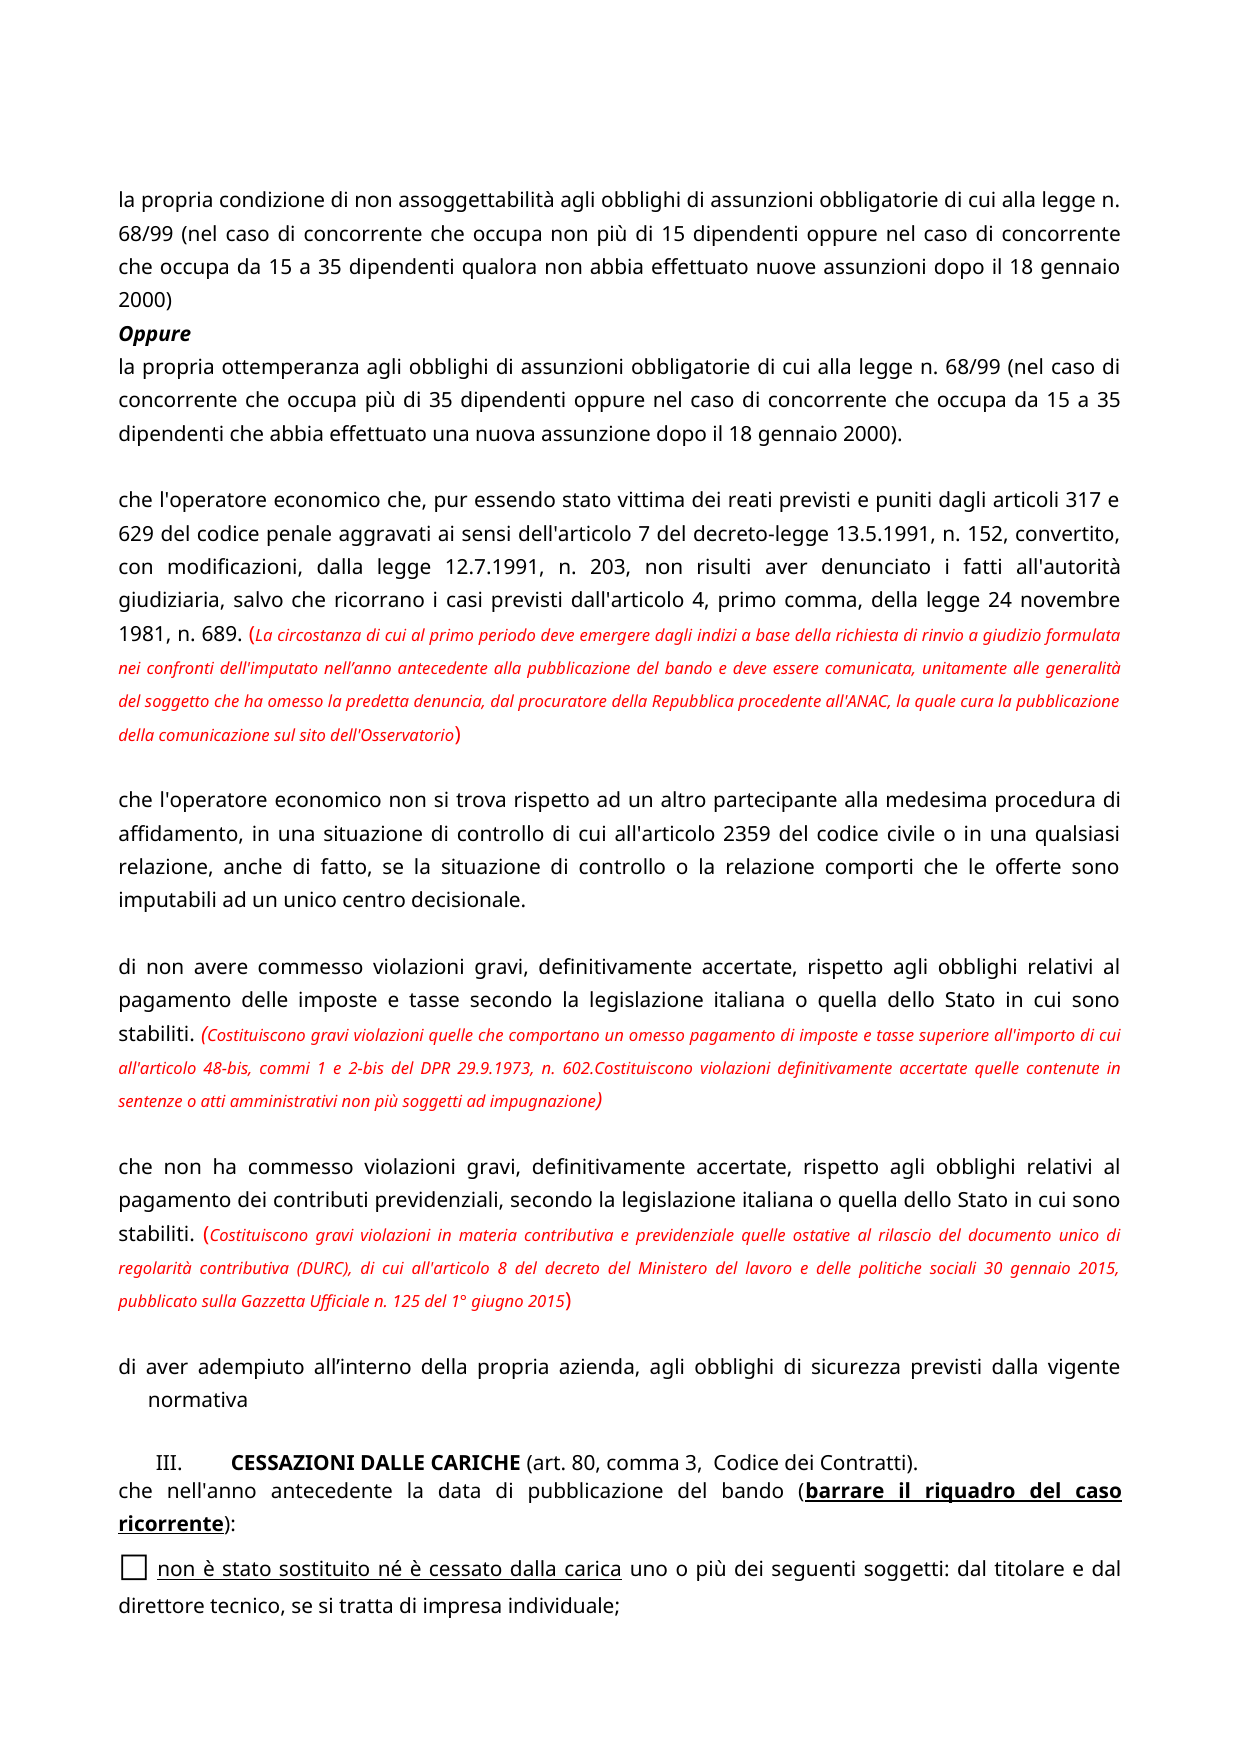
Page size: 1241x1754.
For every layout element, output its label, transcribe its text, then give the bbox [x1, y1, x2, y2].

text che non ha commesso violazioni gravi, definitivamente accertate, rispetto agli obblighi relativi al pagamento dei contributi previdenziali, secondo la legislazione italiana o quella dello Stato in cui sono stabiliti. (Costituiscono gravi violazioni in materia contributiva e previdenziale quelle ostative al rilascio del documento unico di regolarità contributiva (DURC), di cui all'articolo 8 del decreto del Ministero del lavoro e delle politiche sociali 30 gennaio 2015, pubblicato sulla Gazzetta Ufficiale n. 125 del 1° giugno 2015) [118, 1148, 1122, 1314]
text la propria ottemperanza agli obblighi di assunzioni obbligatorie di cui alla legge n. 68/99 (nel caso di concorrente che occupa più di 35 dipendenti oppure nel caso di concorrente che occupa da 15 a 35 dipendenti che abbia effettuato una nuova assunzione dopo il 18 gennaio 2000). [118, 348, 1122, 448]
text □ non è stato sostituito né è cessato dalla carica uno o più dei seguenti soggetti: dal titolare e dal direttore tecnico, se si tratta di impresa individuale; [118, 1541, 1122, 1619]
text che nell'anno antecedente la data di pubblicazione del bando (barrare il riquadro del caso ricorrente): [118, 1476, 1122, 1537]
text di non avere commesso violazioni gravi, definitivamente accertate, rispetto agli obblighi relativi al pagamento delle imposte e tasse secondo la legislazione italiana o quella dello Stato in cui sono stabiliti. (Costituiscono gravi violazioni quelle che comportano un omesso pagamento di imposte e tasse superiore all'importo di cui all'articolo 48-bis, commi 1 e 2-bis del DPR 29.9.1973, n. 602.Costituiscono violazioni definitivamente accertate quelle contenute in sentenze o atti amministrativi non più soggetti ad impugnazione) [118, 948, 1122, 1114]
text di aver adempiuto all’interno della propria azienda, agli obblighi di sicurezza previsti dalla vigente normativa [118, 1348, 1122, 1414]
text che l'operatore economico non si trova rispetto ad un altro partecipante alla medesima procedura di affidamento, in una situazione di controllo di cui all'articolo 2359 del codice civile o in una qualsiasi relazione, anche di fatto, se la situazione di controllo o la relazione comporti che le offerte sono imputabili ad un unico centro decisionale. [118, 781, 1122, 914]
text che l'operatore economico che, pur essendo stato vittima dei reati previsti e puniti dagli articoli 317 e 629 del codice penale aggravati ai sensi dell'articolo 7 del decreto-legge 13.5.1991, n. 152, convertito, con modificazioni, dalla legge 12.7.1991, n. 203, non risulti aver denunciato i fatti all'autorità giudiziaria, salvo che ricorrano i casi previsti dall'articolo 4, primo comma, della legge 24 novembre 1981, n. 689. (La circostanza di cui al primo periodo deve emergere dagli indizi a base della richiesta di rinvio a giudizio formulata nei confronti dell'imputato nell’anno antecedente alla pubblicazione del bando e deve essere comunicata, unitamente alle generalità del soggetto che ha omesso la predetta denuncia, dal procuratore della Repubblica procedente all'ANAC, la quale cura la pubblicazione della comunicazione sul sito dell'Osservatorio) [118, 481, 1122, 748]
text Oppure [118, 314, 1122, 348]
list CESSAZIONI DALLE CARICHE (art. 80, comma 3, Codice dei Contratti). [156, 1448, 1122, 1476]
text la propria condizione di non assoggettabilità agli obblighi di assunzioni obbligatorie di cui alla legge n. 68/99 (nel caso di concorrente che occupa non più di 15 dipendenti oppure nel caso di concorrente che occupa da 15 a 35 dipendenti qualora non abbia effettuato nuove assunzioni dopo il 18 gennaio 2000) [118, 181, 1122, 314]
